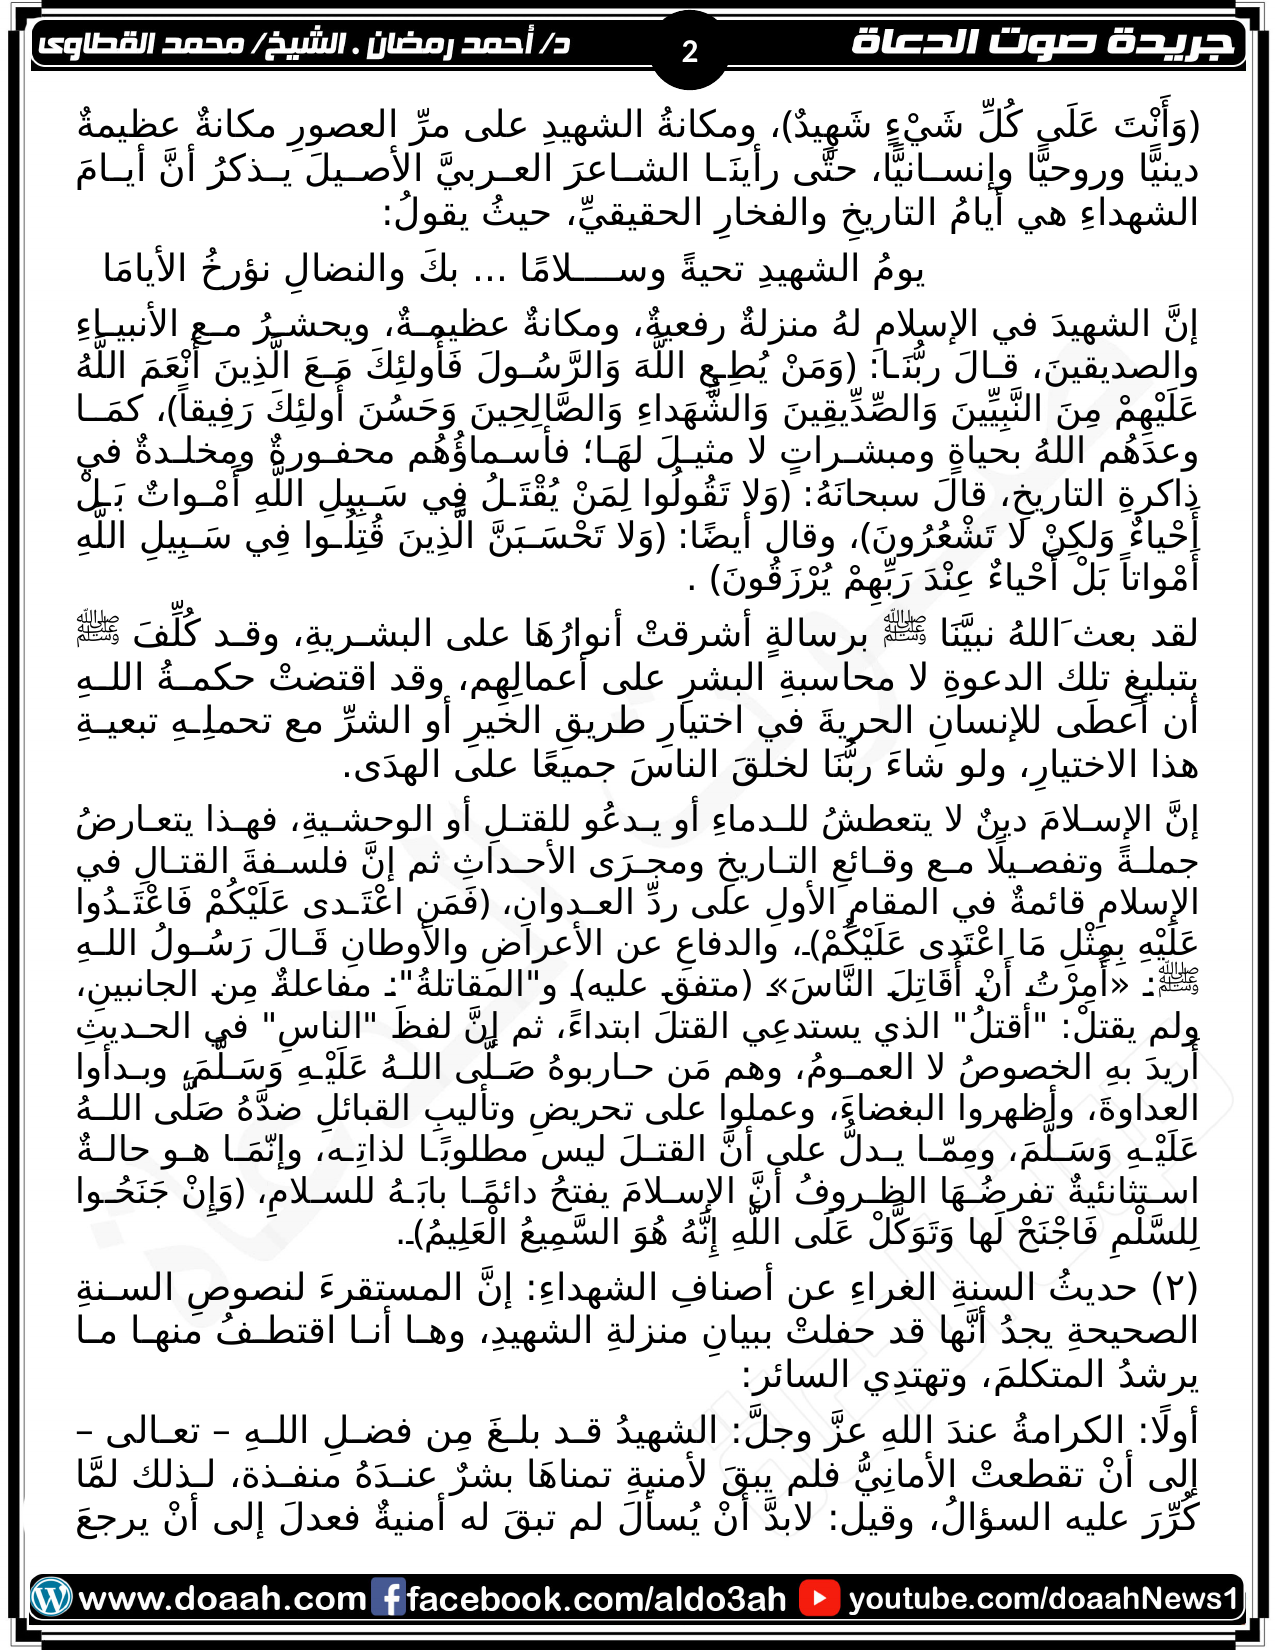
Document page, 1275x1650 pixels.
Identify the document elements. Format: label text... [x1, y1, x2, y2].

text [75, 103, 1200, 234]
text يومُ الشهيدِ تحيةً وســــلامًا ... بكَ والنضالِ نؤرخُ الأيامَا [75, 246, 1200, 290]
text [75, 1409, 1200, 1539]
text لقد بعث َاللهُ نبيَّنَا ﷺ برسالةٍ أشرقتْ أنوارُهَا على البشريةِ، وقد كُلِّفَ ﷺ بتبليغِ تلك الدعوةِ لا محاسبةِ البشرِ على أعمالِهِم، وقد اقتضتْ حكمةُ اللهِ أن أعطَى للإنسانِ الحريةَ في اختيارِ طريقِ الخيرِ أو الشرِّ مع تحملِهِ تبعيةِ هذا الاختيارِ، ولو شاءَ ربُّنَا لخلقَ الناسَ جميعًا على الهدَى. [75, 612, 1200, 786]
picture [0, 0, 1275, 1650]
text إنَّ الإسلامَ دينٌ لا يتعطشُ للدماءِ أو يدعُو للقتلِ أو الوحشيةِ، فهذا يتعارضُ جملةً وتفصيلًا مع وقائعِ التاريخِ ومجرَى الأحداثِ ثم إنَّ فلسفةَ القتالِ في الإسلامِ قائمةٌ في المقامِ الأولِ على ردِّ العدوانِ، ﴿فَمَنِ اعْتَدى عَلَيْكُمْ فَاعْتَدُوا عَلَيْهِ بِمِثْلِ مَا اعْتَدى عَلَيْكُمْ﴾، والدفاعِ عن الأعراضِ والأوطانِ قَالَ رَسُولُ اللهِ ﷺ: «أُمِرْتُ أَنْ أُقَاتِلَ النَّاسَ» (متفق عليه) و"المقاتلةُ": مفاعلةٌ مِن الجانبينِ، ولم يقتلْ: "أقتلُ" الذي يستدعِي القتلَ ابتداءً، ثم إنَّ لفظَ "الناسِ" في الحديثِ أَريدَ بهِ الخصوصُ لا العمومُ، وهم مَن حاربوهُ صَلَّى اللهُ عَلَيْهِ وَسَلَّمَ، وبدأوا العداوةَ، وأظهروا البغضاءَ، وعملوا على تحريضِ وتأليبِ القبائلِ ضدَّهُ صَلَّى اللهُ عَلَيْهِ وَسَلَّمَ، ومِمّا يدلُّ على أنَّ القتلَ ليس مطلوبًا لذاتِه، وإنّمَا هو حالةٌ استثانئيةٌ تفرضُهَا الظروفُ أنَّ الإسلامَ يفتحُ دائمًا بابَهُ للسلامِ، ﴿وَإِنْ جَنَحُوا لِلسَّلْمِ فَاجْنَحْ لَها وَتَوَكَّلْ عَلَى اللَّهِ إِنَّهُ هُوَ السَّمِيعُ الْعَلِيمُ﴾. [75, 799, 1200, 1253]
text إنَّ الشهيدَ في الإسلامِ لهُ منزلةٌ رفعيةٌ، ومكانةٌ عظيمةٌ، ويحشرُ مع الأنبياءِ والصديقينَ، قالَ ربُّنَا: ﴿وَمَنْ يُطِعِ اللَّهَ وَالرَّسُولَ فَأُولئِكَ مَعَ الَّذِينَ أَنْعَمَ اللَّهُ عَلَيْهِمْ مِنَ النَّبِيِّينَ وَالصِّدِّيقِينَ وَالشُّهَداءِ وَالصَّالِحِينَ وَحَسُنَ أُولئِكَ رَفِيقاً﴾، كمَا وعدَهُم اللهُ بحياةٍ ومبشراتٍ لا مثيلَ لهَا؛ فأسماؤُهُم محفورةٌ ومخلدةٌ في ذاكرةِ التاريخِ، قالَ سبحانَهُ: ﴿وَلا تَقُولُوا لِمَنْ يُقْتَلُ فِي سَبِيلِ اللَّهِ أَمْواتٌ بَلْ أَحْياءٌ وَلكِنْ لا تَشْعُرُونَ﴾، وقال أيضًا: ﴿وَلا تَحْسَبَنَّ الَّذِينَ قُتِلُوا فِي سَبِيلِ اللَّهِ أَمْواتاً بَلْ أَحْياءٌ عِنْدَ رَبِّهِمْ يُرْزَقُونَ﴾ . [75, 303, 1200, 599]
text (٢) حديثُ السنةِ الغراءِ عن أصنافِ الشهداءِ: إنَّ المستقرءَ لنصوصِ السنةِ الصحيحةِ يجدُ أنَّها قد حفلتْ ببيانِ منزلةِ الشهيدِ، وها أنا اقتطفُ منها ما يرشدُ المتكلمَ، وتهتدِي السائر: [75, 1265, 1200, 1396]
